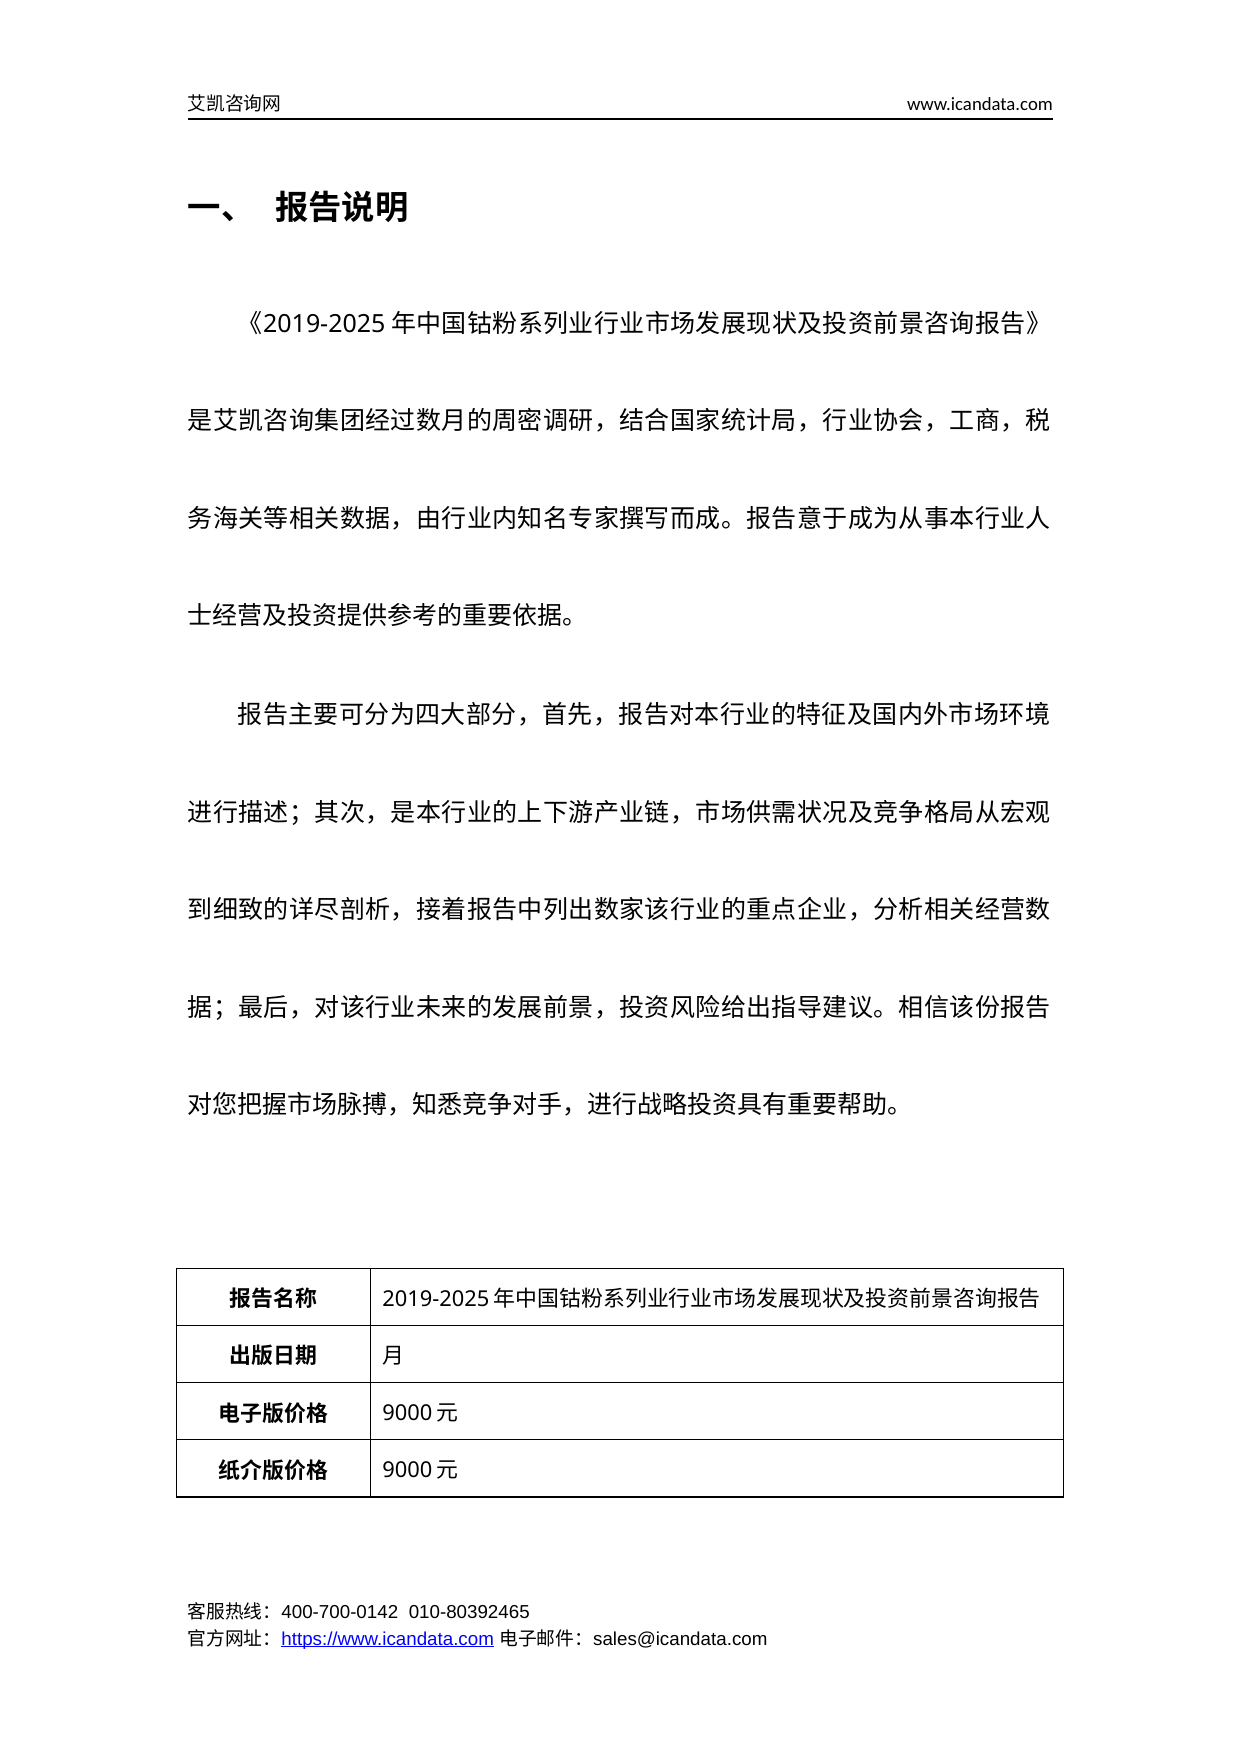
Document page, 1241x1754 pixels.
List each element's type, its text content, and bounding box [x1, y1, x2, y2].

text 报告主要可分为四大部分，首先，报告对本行业的特征及国内外市场环境进行描述；其次，是本行业的上下游产业链，市场供需状况及竞争格局从宏观到细致的详尽剖析，接着报告中列出数家该行业的重点企业，分析相关经营数据；最后，对该行业未来的发展前景，投资风险给出指导建议。相信该份报告对您把握市场脉搏，知悉竞争对手，进行战略投资具有重要帮助。 [187, 681, 1053, 1136]
table_cell 9000元 [371, 1440, 1063, 1496]
table_cell 纸介版价格 [177, 1440, 370, 1496]
table_header 报告名称 [177, 1269, 370, 1325]
table_header 2019-2025年中国钴粉系列业行业市场发展现状及投资前景咨询报告 [371, 1269, 1063, 1325]
table_cell 9000元 [371, 1383, 1063, 1439]
table_cell 出版日期 [177, 1326, 370, 1382]
text 《2019-2025年中国钴粉系列业行业市场发展现状及投资前景咨询报告》是艾凯咨询集团经过数月的周密调研，结合国家统计局，行业协会，工商，税务海关等相关数据，由行业内知名专家撰写而成。报告意于成为从事本行业人士经营及投资提供参考的重要依据。 [187, 289, 1053, 646]
subtitle 报告说明 [187, 172, 1053, 237]
table_cell 月 [371, 1326, 1063, 1382]
table_cell 电子版价格 [177, 1383, 370, 1439]
